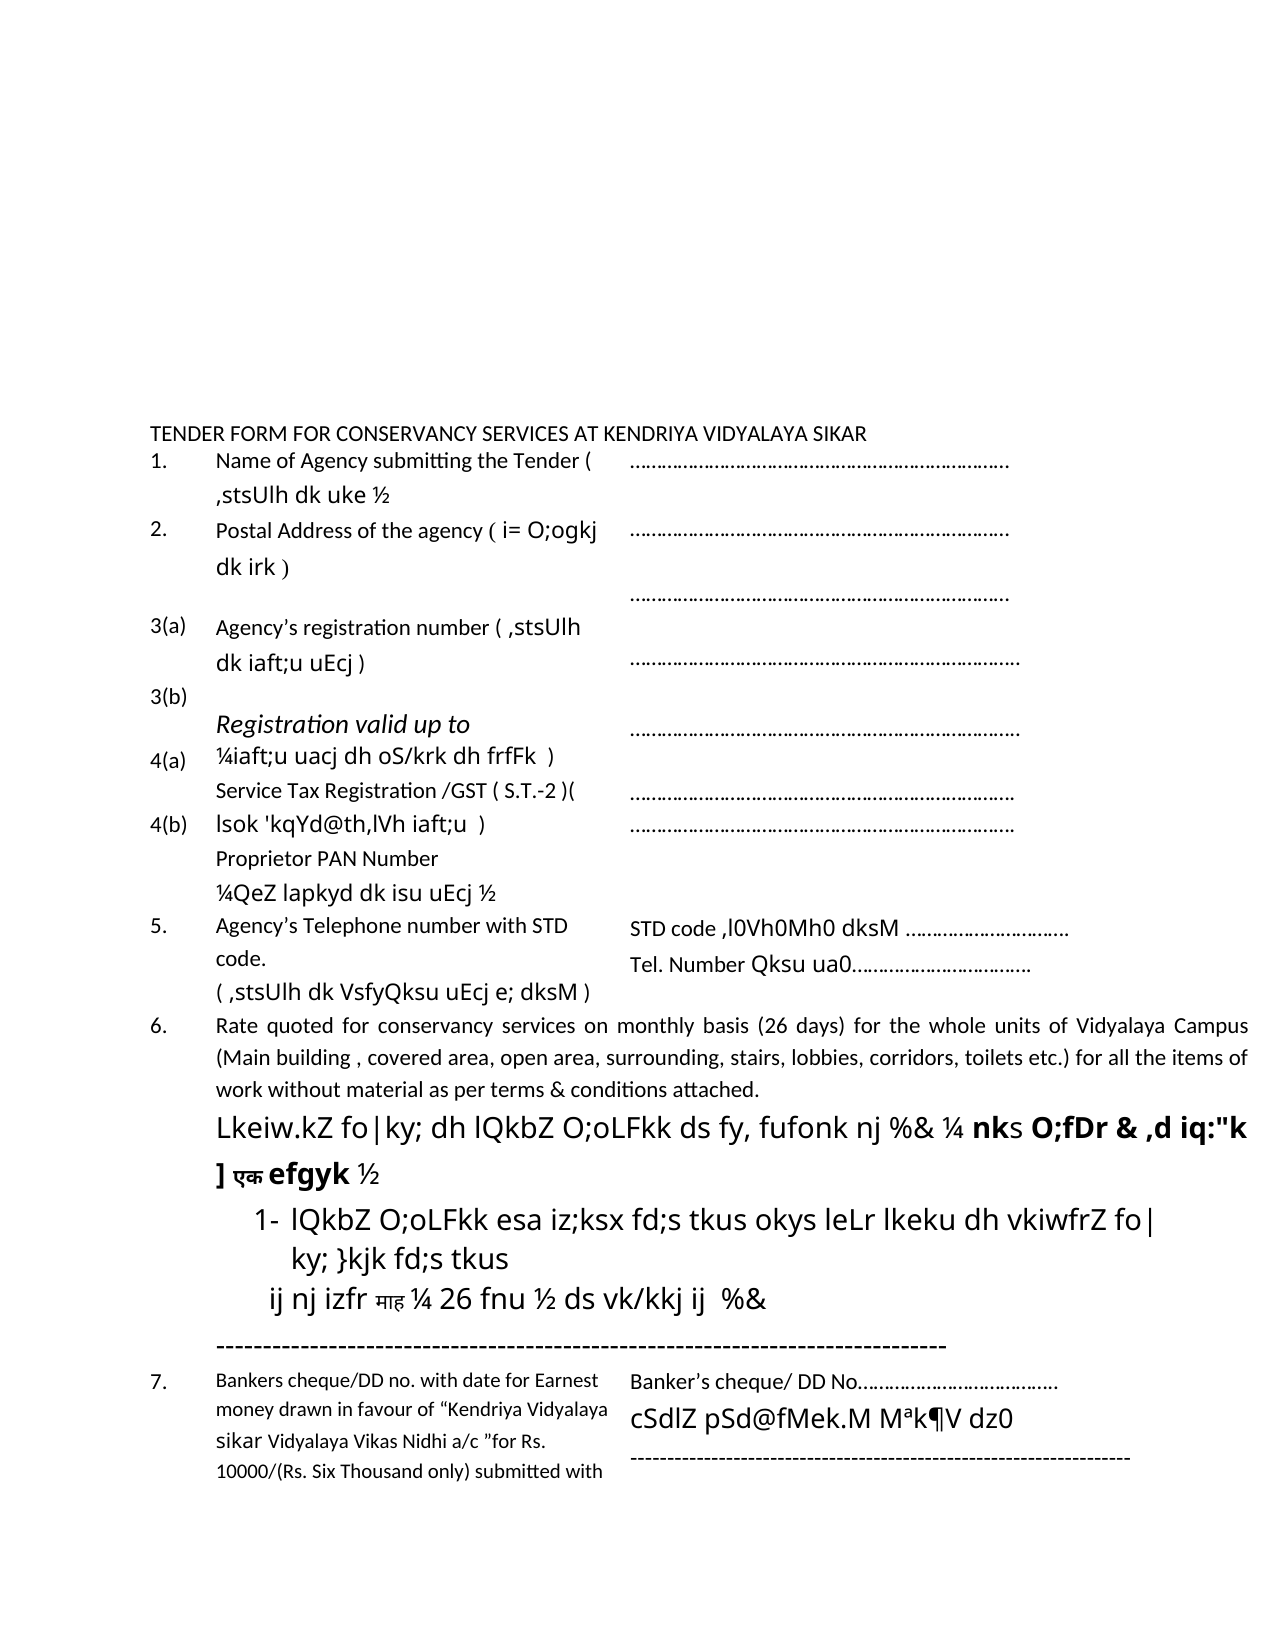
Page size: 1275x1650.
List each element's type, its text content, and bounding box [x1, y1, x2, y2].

table_cell Agency’s Telephone number with STD code. ( ,stsUlh dk VsfyQksu uEcj e; dksM ) [204, 912, 619, 1011]
table_cell 5. [139, 912, 204, 1011]
table_cell Registration valid up to ¼iaft;u uacj dh oS/krk dh frfFk ) Service Tax Registration /GST ( S.T.-2 )( lsok 'kqYd@th,lVh iaft;u ) Proprietor PAN Number ¼QeZ lapkyd dk isu uEcj ½ [204, 682, 619, 912]
table_cell 6. [139, 1011, 204, 1367]
table_cell ……………………………………………………………… ……………………………………………………………… [619, 515, 1262, 611]
table_cell Postal Address of the agency ( i= O;ogkj dk irk ) [204, 515, 619, 611]
table_header 1. [139, 447, 204, 514]
table_header ……………………………………………………………… [619, 447, 1262, 514]
table_cell STD code ,l0Vh0Mh0 dksM …………………………. Tel. Number Qksu ua0……………………………. [619, 912, 1262, 1011]
table_cell ……………………………………………………………….. ………………………………………………………………. ………………………………………………………………. [619, 682, 1262, 912]
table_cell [619, 1368, 1262, 1509]
table_cell 7. [139, 1368, 204, 1509]
table_cell Agency’s registration number ( ,stsUlh dk iaft;u uEcj ) [204, 611, 619, 682]
text TENDER FORM FOR CONSERVANCY SERVICES AT KENDRIYA VIDYALAYA SIKAR [150, 419, 1162, 447]
table_cell 3(b) 4(a) 4(b) [139, 682, 204, 912]
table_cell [204, 1368, 619, 1509]
table_header Name of Agency submitting the Tender ( ,stsUlh dk uke ½ [204, 447, 619, 514]
table_cell 3(a) [139, 611, 204, 682]
table_cell Rate quoted for conservancy services on monthly basis (26 days) for the whole units of Vidyalaya Campus (Main building , covered area, open area, surrounding, stairs, lobbies, corridors, toilets etc.) for all the items of work without material as per terms & conditions attached. Lkeiw.kZ fo|ky; dh lQkbZ O;oLFkk ds fy, fufonk nj %& ¼ nks O;fDr & ,d iq:"k ] एक efgyk ½ lQkbZ O;oLFkk esa iz;ksx fd;s tkus okys leLr lkeku dh vkiwfrZ fo|ky; }kjk fd;s tkus ij nj izfr माह ¼ 26 fnu ½ ds vk/kkj ij %& ------------------------------------------------------------------------------ [204, 1011, 1262, 1367]
table_cell ……………………………………………………………….. [619, 611, 1262, 682]
table_cell 2. [139, 515, 204, 611]
